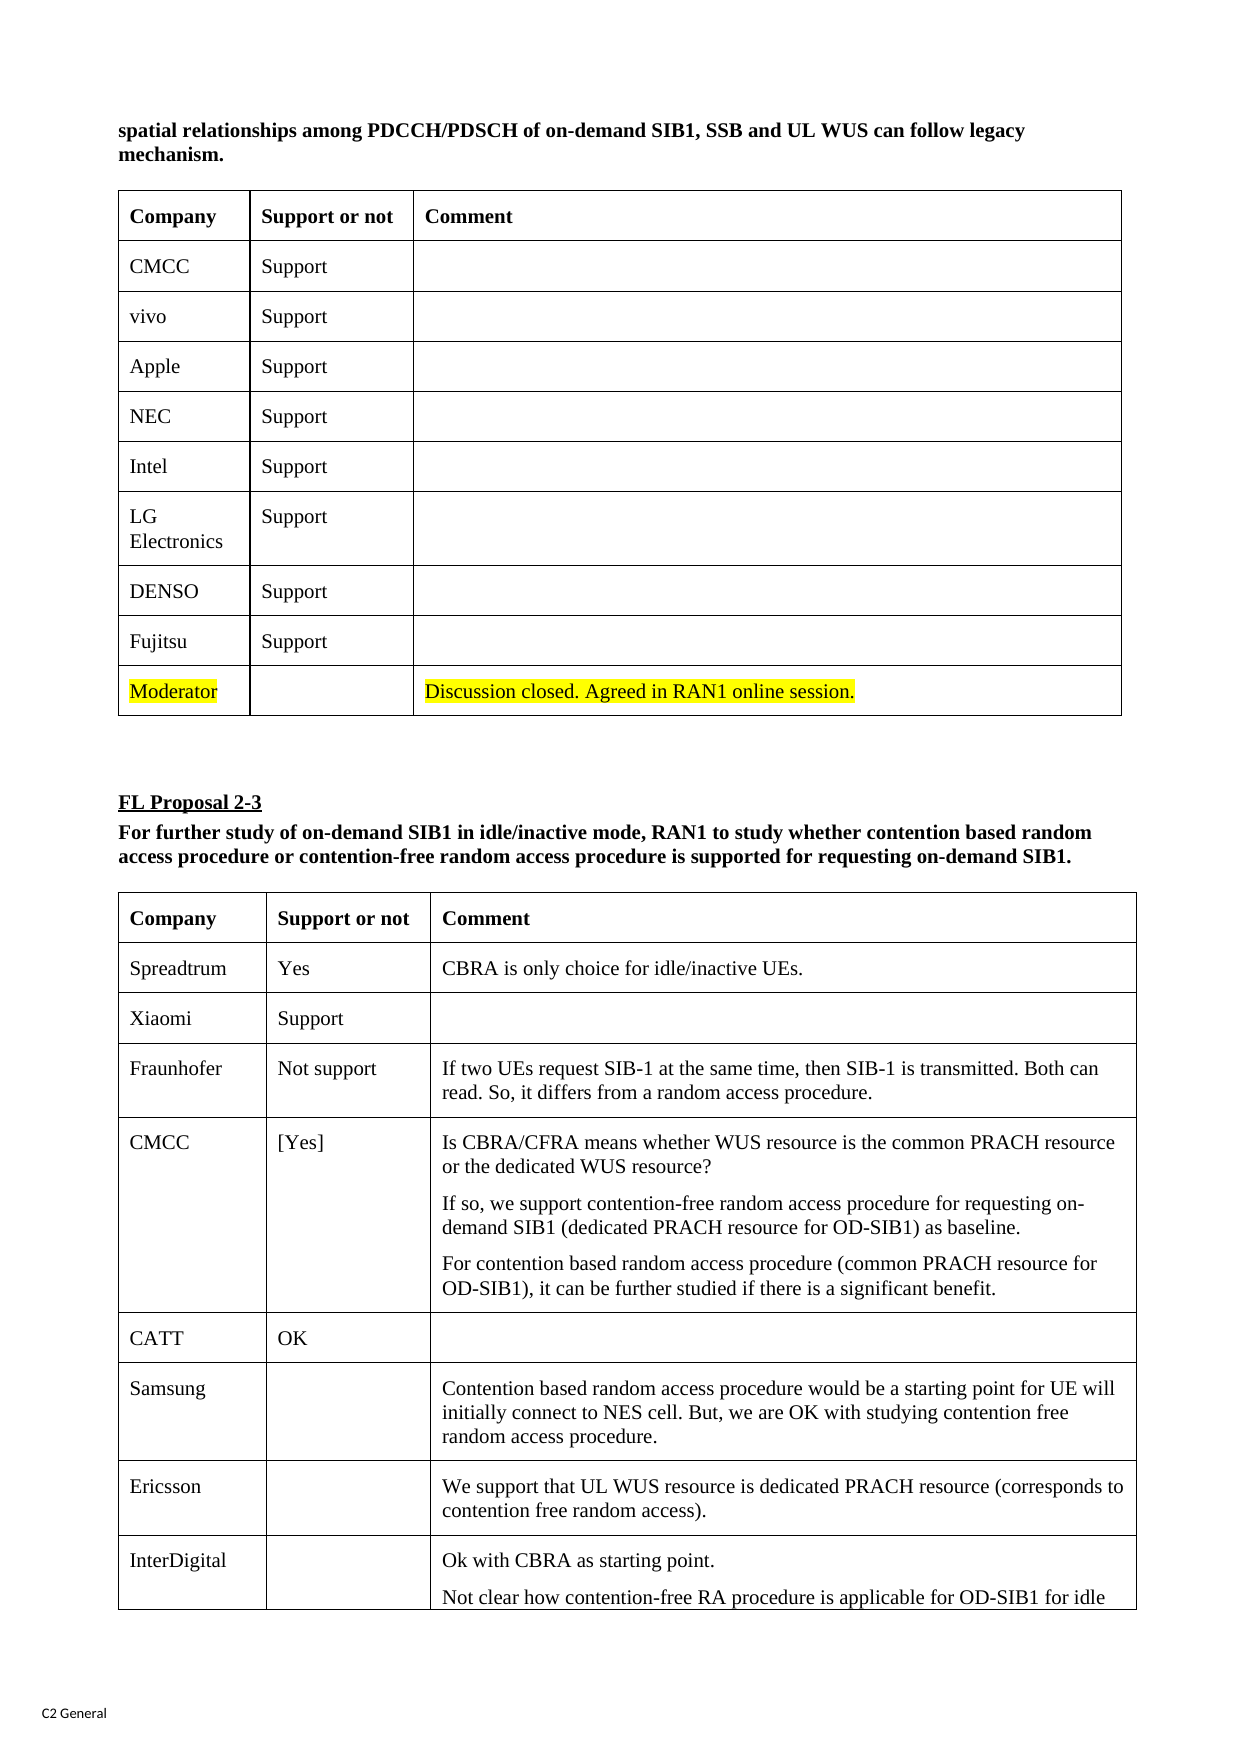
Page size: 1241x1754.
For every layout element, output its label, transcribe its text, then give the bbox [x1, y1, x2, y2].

table_cell [267, 1461, 430, 1534]
table_cell Support [251, 492, 413, 565]
table_cell [414, 616, 1121, 665]
table_cell [267, 1363, 430, 1460]
table_header Support or not [267, 893, 430, 942]
table_cell [251, 666, 413, 715]
table_cell Support [251, 342, 413, 391]
table_cell [414, 241, 1121, 291]
table_cell Support [251, 292, 413, 341]
table_cell Support [251, 442, 413, 491]
table_cell Not support [267, 1044, 430, 1117]
table_cell NEC [119, 392, 249, 441]
table_cell [414, 442, 1121, 491]
table_cell Fraunhofer [119, 1044, 266, 1117]
table_header Comment [414, 191, 1121, 240]
table_cell Samsung [119, 1363, 266, 1460]
table_cell Spreadtrum [119, 943, 266, 992]
table_cell If two UEs request SIB-1 at the same time, then SIB-1 is transmitted. Both can read. So, it differs from a random access procedure. [431, 1044, 1136, 1117]
table_cell [Yes] [267, 1118, 430, 1312]
table_cell [431, 993, 1136, 1042]
table_cell [414, 492, 1121, 565]
table_cell We support that UL WUS resource is dedicated PRACH resource (corresponds to contention free random access). [431, 1461, 1136, 1534]
subtitle FL Proposal 2-3 [118, 789, 1122, 814]
table_cell OK [267, 1313, 430, 1362]
table_cell Support [251, 241, 413, 291]
table_cell CMCC [119, 241, 249, 291]
table_cell CATT [119, 1313, 266, 1362]
table_header Company [119, 893, 266, 942]
table_cell [414, 566, 1121, 615]
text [118, 118, 1122, 166]
table_cell CBRA is only choice for idle/inactive UEs. [431, 943, 1136, 992]
text For further study of on-demand SIB1 in idle/inactive mode, RAN1 to study whether contention based random access procedure or contention-free random access procedure is supported for requesting on-demand SIB1. [118, 820, 1122, 868]
table_cell Ericsson [119, 1461, 266, 1534]
table_cell [431, 1313, 1136, 1362]
table_cell Moderator [119, 666, 249, 715]
table_cell [414, 342, 1121, 391]
table_cell Discussion closed. Agreed in RAN1 online session. [414, 666, 1121, 715]
table_header Comment [431, 893, 1136, 942]
table_cell vivo [119, 292, 249, 341]
table_header Support or not [251, 191, 413, 240]
table_cell [414, 392, 1121, 441]
table_cell InterDigital [119, 1536, 266, 1609]
table_cell Support [251, 392, 413, 441]
table_cell Xiaomi [119, 993, 266, 1042]
table_cell Intel [119, 442, 249, 491]
table_cell [267, 1536, 430, 1609]
table_cell Apple [119, 342, 249, 391]
table_cell CMCC [119, 1118, 266, 1312]
table_cell Support [267, 993, 430, 1042]
table_cell Is CBRA/CFRA means whether WUS resource is the common PRACH resource or the dedicated WUS resource? If so, we support contention-free random access procedure for requesting on-demand SIB1 (dedicated PRACH resource for OD-SIB1) as baseline. For contention based random access procedure (common PRACH resource for OD-SIB1), it can be further studied if there is a significant benefit. [431, 1118, 1136, 1312]
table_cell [431, 1536, 1136, 1609]
table_cell Support [251, 616, 413, 665]
table_cell LG Electronics [119, 492, 249, 565]
table_cell Yes [267, 943, 430, 992]
table_cell Contention based random access procedure would be a starting point for UE will initially connect to NES cell. But, we are OK with studying contention free random access procedure. [431, 1363, 1136, 1460]
table_cell [414, 292, 1121, 341]
table_header Company [119, 191, 249, 240]
table_cell DENSO [119, 566, 249, 615]
table_cell Fujitsu [119, 616, 249, 665]
table_cell Support [251, 566, 413, 615]
